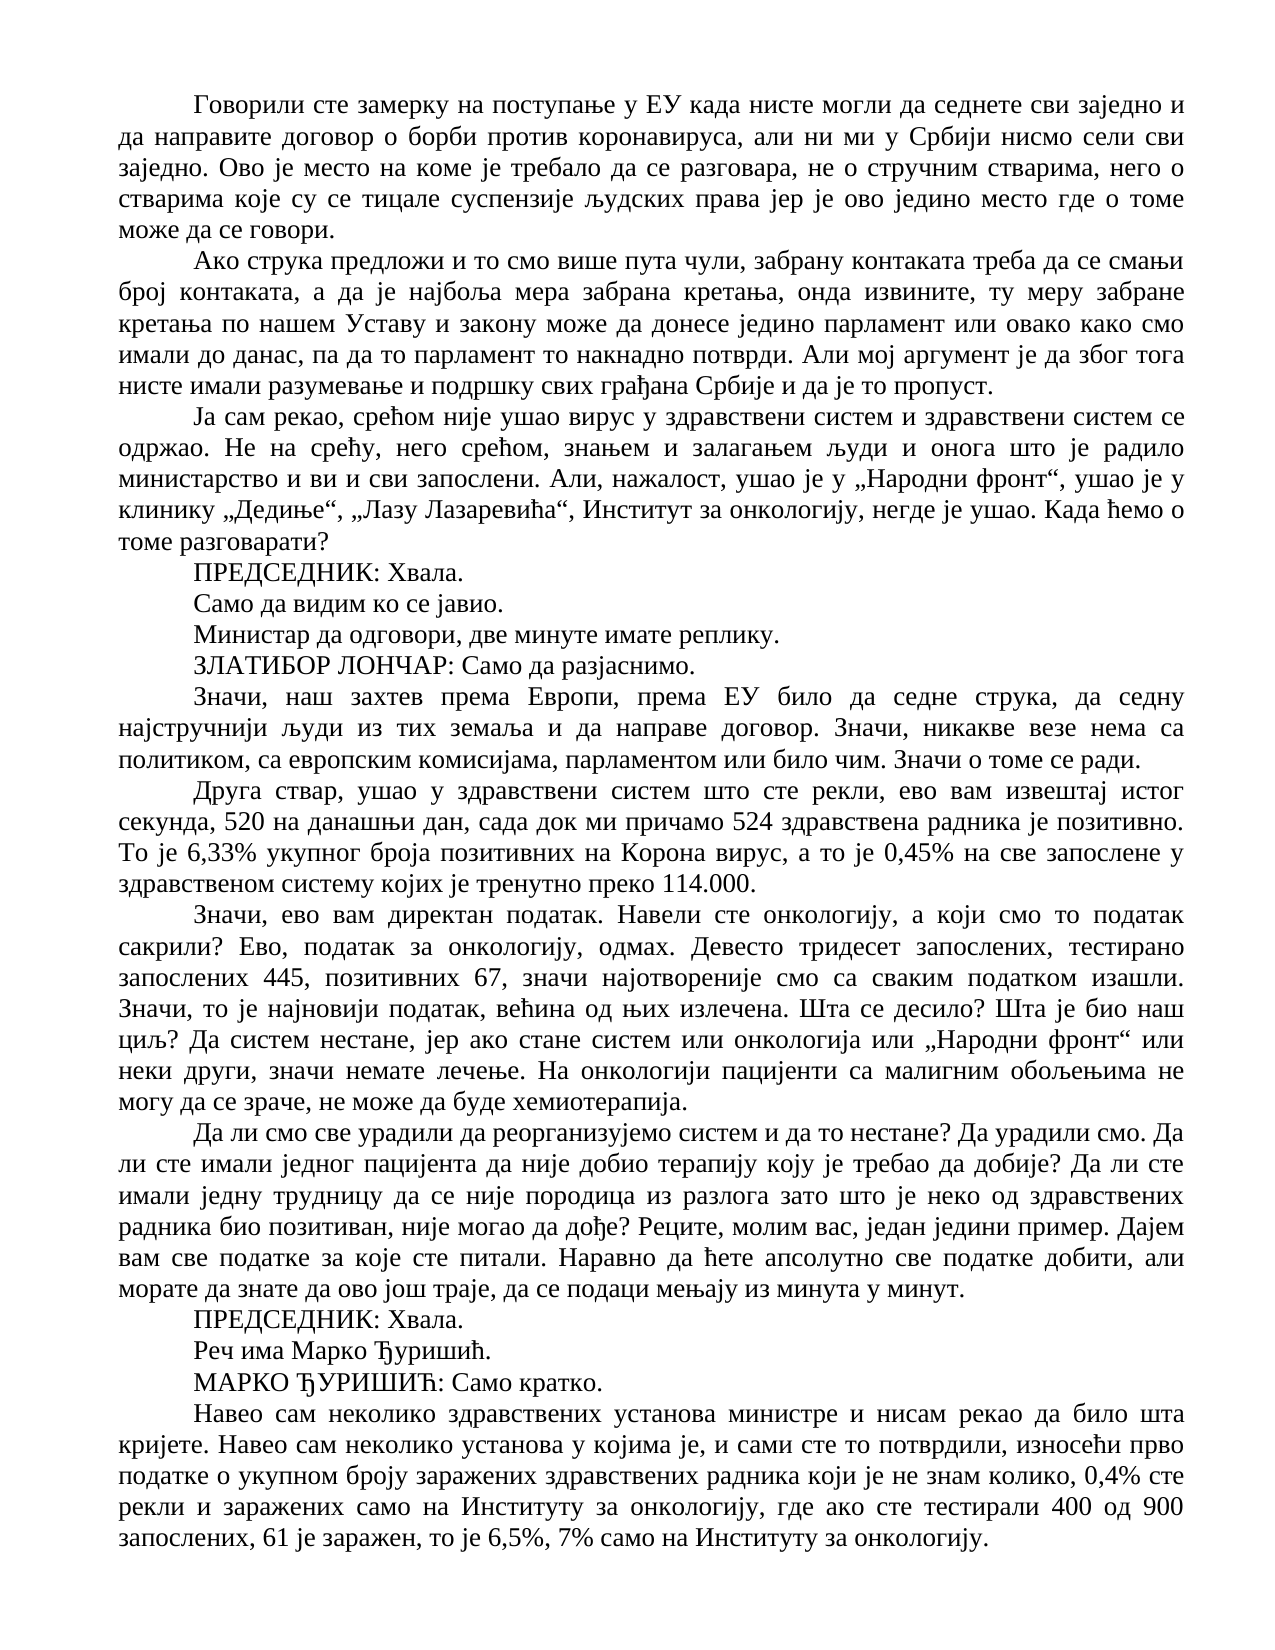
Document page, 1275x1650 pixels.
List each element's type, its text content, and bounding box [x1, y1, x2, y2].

text ПРЕДСЕДНИК: Хвала. [118, 556, 1186, 587]
text Навео сам неколико здравствених установа министре и нисам рекао да било шта кријете. Навео сам неколико установа у којима је, и сами сте то потврдили, износећи прво податке о укупном броју заражених здравствених радника који је не знам колико, 0,4% сте рекли и заражених само на Институту за онкологију, где ако сте тестирали 400 од 900 запослених, 61 је заражен, то је 6,5%, 7% само на Институту за онкологију. [118, 1397, 1186, 1552]
text Значи, ево вам директан податак. Навели сте онкологију, а који смо то податак сакрили? Ево, податак за онкологију, одмах. Девесто тридесет запослених, тестирано запослених 445, позитивних 67, значи најотвореније смо са сваким податком изашли. Значи, то је најновији податак, већина од њих излечена. Шта се десило? Шта је био наш циљ? Да систем нестане, јер ако стане систем или онкологија или „Народни фронт“ или неки други, значи немате лечење. На онкологији пацијенти са малигним обољењима не могу да се зраче, не може да буде хемиотерапија. [118, 898, 1186, 1116]
text Друга ствар, ушао у здравствени систем што сте рекли, ево вам извештај истог секунда, 520 на данашњи дан, сада док ми причамо 524 здравствена радника је позитивно. То је 6,33% укупног броја позитивних на Корона вирус, а то је 0,45% на све запослене у здравственом систему којих је тренутно преко 114.000. [118, 774, 1186, 898]
text Ако струка предложи и то смо више пута чули, забрану контаката треба да се смањи број контаката, а да је најбоља мера забрана кретања, онда извините, ту меру забране кретања по нашем Уставу и закону може да донесе једино парламент или овако како смо имали до данас, па да то парламент то накнадно потврди. Али мој аргумент је да због тога нисте имали разумевање и подршку свих грађана Србије и да је то пропуст. [118, 244, 1186, 400]
text Да ли смо све урадили да реорганизујемо систем и да то нестане? Да урадили смо. Да ли сте имали једног пацијента да није добио терапију коју је требао да добије? Да ли сте имали једну трудницу да се није породица из разлога зато што је неко од здравствених радника био позитиван, није могао да дође? Реците, молим вас, један једини пример. Дајем вам све податке за које сте питали. Наравно да ћете апсолутно све податке добити, али морате да знате да ово још траје, да се подаци мењају из минута у минут. [118, 1116, 1186, 1303]
text Само да видим ко се јавио. [118, 587, 1186, 618]
text Значи, наш захтев према Европи, према ЕУ било да седне струка, да седну најстручнији људи из тих земаља и да направе договор. Значи, никакве везе нема са политиком, са европским комисијама, парламентом или било чим. Значи о томе се ради. [118, 680, 1186, 774]
text Говорили сте замерку на поступање у ЕУ када нисте могли да седнете сви заједно и да направите договор о борби против коронавируса, али ни ми у Србији нисмо сели сви заједно. Ово је место на коме је требало да се разговара, не о стручним стварима, него о стварима које су се тицале суспензије људских права јер је ово једино место где о томе може да се говори. [118, 89, 1186, 244]
text МАРКО ЂУРИШИЋ: Само кратко. [118, 1366, 1186, 1397]
text Ја сам рекао, срећом није ушао вирус у здравствени систем и здравствени систем се одржао. Не на срећу, него срећом, знањем и залагањем људи и онога што је радило министарство и ви и сви запослени. Али, нажалост, ушао је у „Народни фронт“, ушао је у клинику „Дедиње“, „Лазу Лазаревића“, Институт за онкологију, негде је ушао. Када ћемо о томе разговарати? [118, 400, 1186, 556]
text Реч има Марко Ђуришић. [118, 1334, 1186, 1366]
text ЗЛАТИБОР ЛОНЧАР: Само да разјаснимо. [118, 649, 1186, 680]
text ПРЕДСЕДНИК: Хвала. [118, 1303, 1186, 1334]
text Министар да одговори, две минуте имате реплику. [118, 618, 1186, 649]
